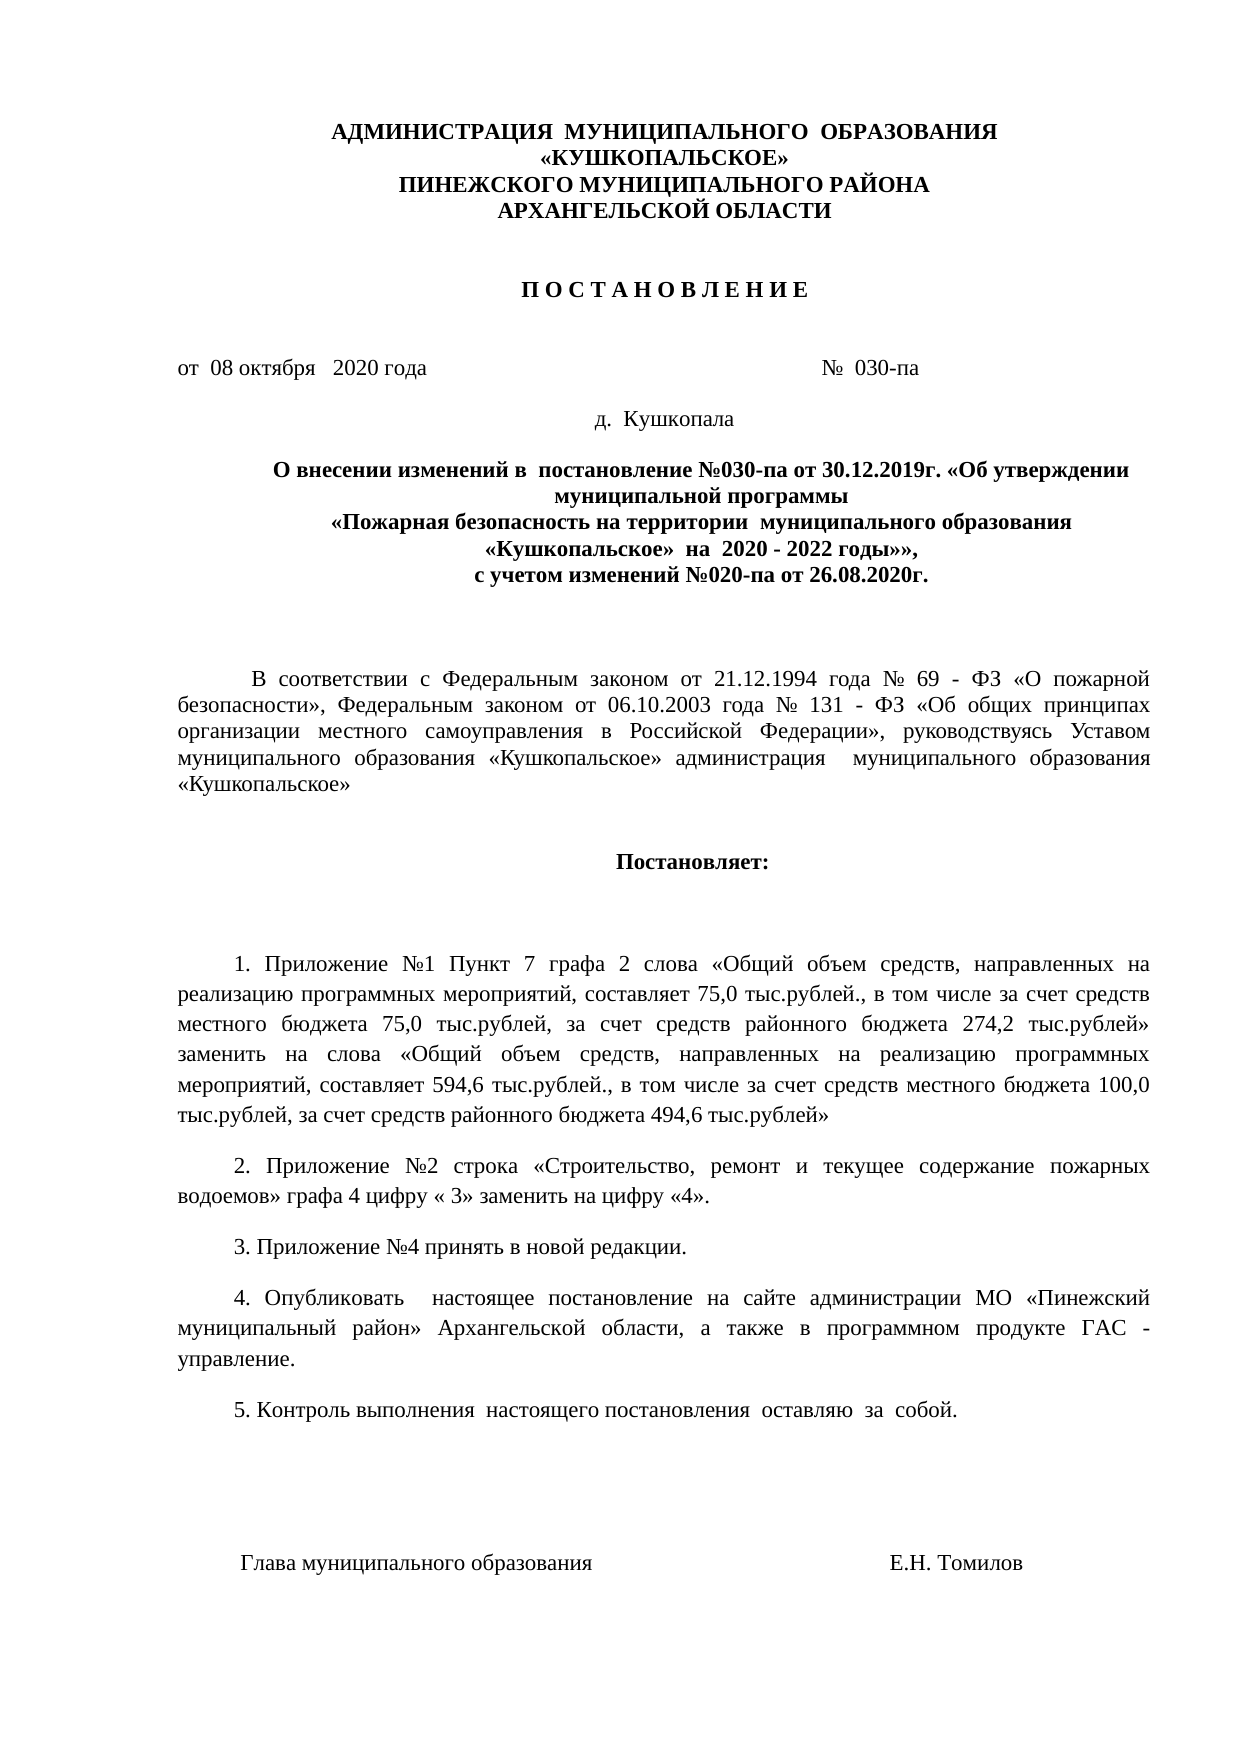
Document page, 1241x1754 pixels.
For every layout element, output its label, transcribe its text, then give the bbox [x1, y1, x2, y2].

text АРХАНГЕЛЬСКОЙ ОБЛАСТИ [177, 197, 1152, 223]
text 1. Приложение №1 Пункт 7 графа 2 слова «Общий объем средств, направленных на реализацию программных мероприятий, составляет 75,0 тыс.рублей., в том числе за счет средств местного бюджета 75,0 тыс.рублей, за счет средств районного бюджета 274,2 тыс.рублей» заменить на слова «Общий объем средств, направленных на реализацию программных мероприятий, составляет 594,6 тыс.рублей., в том числе за счет средств местного бюджета 100,0 тыс.рублей, за счет средств районного бюджета 494,6 тыс.рублей» [177, 950, 1152, 1127]
text 4. Опубликовать настоящее постановление на сайте администрации МО «Пинежский муниципальный район» Архангельской области, а также в программном продукте ГАС - управление. [177, 1284, 1152, 1371]
list с учетом изменений №020-па от 26.08.2020г. [251, 561, 1152, 587]
text от 08 октября 2020 года № 030-па [177, 354, 1152, 380]
list «Пожарная безопасность на территории муниципального образования «Кушкопальское» на 2020 - 2022 годы»», [251, 508, 1152, 561]
text ПИНЕЖСКОГО МУНИЦИПАЛЬНОГО РАЙОНА [177, 171, 1152, 197]
text «КУШКОПАЛЬСКОЕ» [177, 144, 1152, 171]
list О внесении изменений в постановление №030-па от 30.12.2019г. «Об утверждении муниципальной программы [251, 456, 1152, 508]
text 2. Приложение №2 строка «Строительство, ремонт и текущее содержание пожарных водоемов» графа 4 цифру « 3» заменить на цифру «4». [177, 1152, 1152, 1208]
text В соответствии с Федеральным законом от 21.12.1994 года № 69 - ФЗ «О пожарной безопасности», Федеральным законом от 06.10.2003 года № 131 - ФЗ «Об общих принципах организации местного самоуправления в Российской Федерации», руководствуясь Уставом муниципального образования «Кушкопальское» администрация муниципального образования «Кушкопальское» [177, 665, 1152, 797]
text 5. Контроль выполнения настоящего постановления оставляю за собой. [177, 1396, 1152, 1422]
text д. Кушкопала [177, 405, 1152, 431]
text 3. Приложение №4 принять в новой редакции. [177, 1233, 1152, 1259]
text АДМИНИСТРАЦИЯ МУНИЦИПАЛЬНОГО ОБРАЗОВАНИЯ [177, 118, 1152, 144]
text Постановляет: [177, 848, 1152, 874]
text Глава муниципального образования Е.Н. Томилов [177, 1549, 1152, 1575]
text П О С Т А Н О В Л Е Н И Е [177, 276, 1152, 303]
